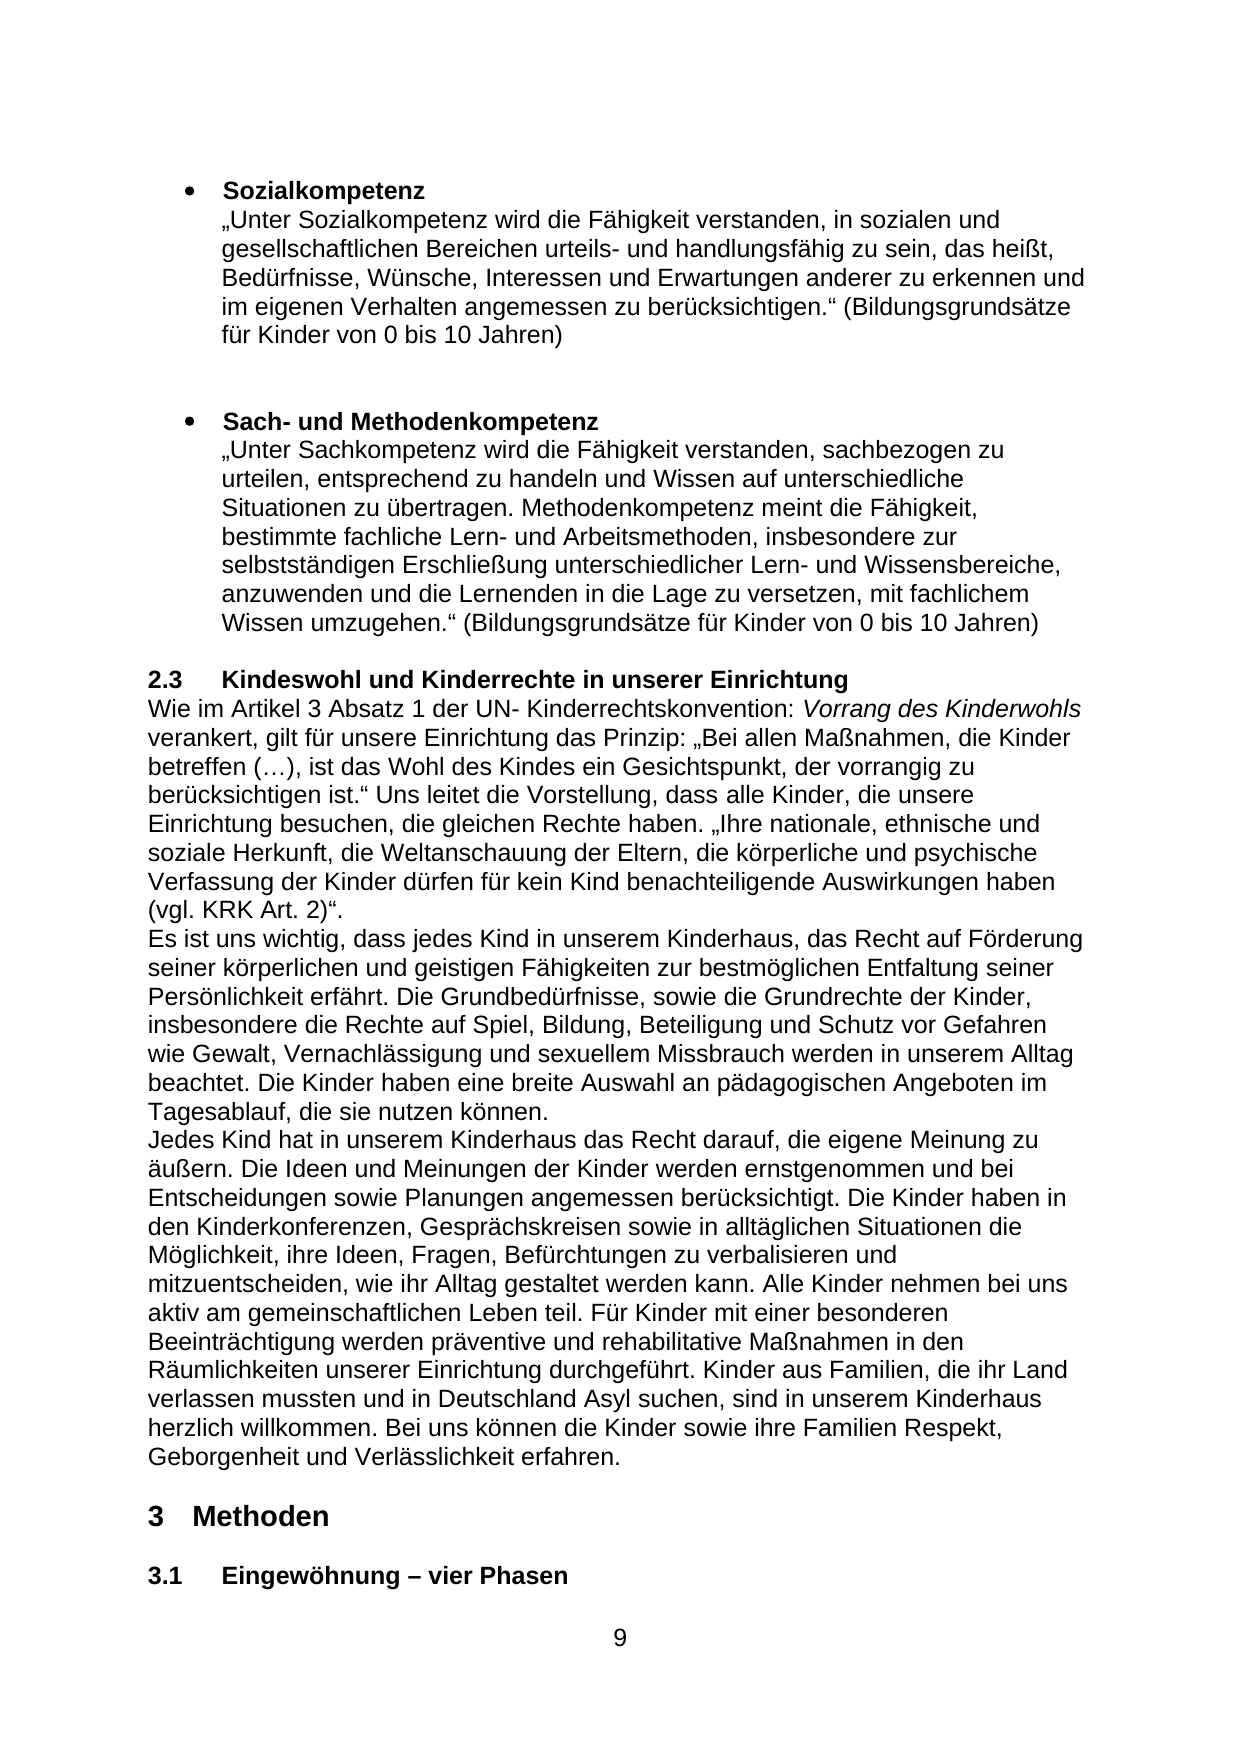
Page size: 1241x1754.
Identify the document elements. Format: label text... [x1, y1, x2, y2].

text „Unter Sozialkompetenz wird die Fähigkeit verstanden, in sozialen und gesellschaftlichen Bereichen urteils- und handlungsfähig zu sein, das heißt, Bedürfnisse, Wünsche, Interessen und Erwartungen anderer zu erkennen und im eigenen Verhalten angemessen zu berücksichtigen.“ (Bildungsgrundsätze für Kinder von 0 bis 10 Jahren) [221, 205, 1093, 349]
text 3.1 Eingewöhnung – vier Phasen [148, 1561, 1093, 1590]
text Jedes Kind hat in unserem Kinderhaus das Recht darauf, die eigene Meinung zu äußern. Die Ideen und Meinungen der Kinder werden ernstgenommen und bei Entscheidungen sowie Planungen angemessen berücksichtigt. Die Kinder haben in den Kinderkonferenzen, Gesprächskreisen sowie in alltäglichen Situationen die Möglichkeit, ihre Ideen, Fragen, Befürchtungen zu verbalisieren und mitzuentscheiden, wie ihr Alltag gestaltet werden kann. Alle Kinder nehmen bei uns aktiv am gemeinschaftlichen Leben teil. Für Kinder mit einer besonderen Beeinträchtigung werden präventive und rehabilitative Maßnahmen in den Räumlichkeiten unserer Einrichtung durchgeführt. Kinder aus Familien, die ihr Land verlassen mussten und in Deutschland Asyl suchen, sind in unserem Kinderhaus herzlich willkommen. Bei uns können die Kinder sowie ihre Familien Respekt, Geborgenheit und Verlässlichkeit erfahren. [148, 1125, 1093, 1470]
text 2.3 Kindeswohl und Kinderrechte in unserer Einrichtung [148, 665, 1093, 694]
list Sach- und Methodenkompetenz [185, 406, 1093, 435]
subtitle Methoden [148, 1499, 1093, 1533]
list Sozialkompetenz [185, 176, 1093, 205]
text Wie im Artikel 3 Absatz 1 der UN- Kinderrechtskonvention: Vorrang des Kinderwohls verankert, gilt für unsere Einrichtung das Prinzip: „Bei allen Maßnahmen, die Kinder betreffen (…), ist das Wohl des Kindes ein Gesichtspunkt, der vorrangig zu berücksichtigen ist.“ Uns leitet die Vorstellung, dass alle Kinder, die unsere Einrichtung besuchen, die gleichen Rechte haben. „Ihre nationale, ethnische und soziale Herkunft, die Weltanschauung der Eltern, die körperliche und psychische Verfassung der Kinder dürfen für kein Kind benachteiligende Auswirkungen haben (vgl. KRK Art. 2)“. [148, 694, 1093, 924]
text „Unter Sachkompetenz wird die Fähigkeit verstanden, sachbezogen zu urteilen, entsprechend zu handeln und Wissen auf unterschiedliche Situationen zu übertragen. Methodenkompetenz meint die Fähigkeit, bestimmte fachliche Lern- und Arbeitsmethoden, insbesondere zur selbstständigen Erschließung unterschiedlicher Lern- und Wissensbereiche, anzuwenden und die Lernenden in die Lage zu versetzen, mit fachlichem Wissen umzugehen.“ (Bildungsgrundsätze für Kinder von 0 bis 10 Jahren) [221, 435, 1093, 637]
text Es ist uns wichtig, dass jedes Kind in unserem Kinderhaus, das Recht auf Förderung seiner körperlichen und geistigen Fähigkeiten zur bestmöglichen Entfaltung seiner Persönlichkeit erfährt. Die Grundbedürfnisse, sowie die Grundrechte der Kinder, insbesondere die Rechte auf Spiel, Bildung, Beteiligung und Schutz vor Gefahren wie Gewalt, Vernachlässigung und sexuellem Missbrauch werden in unserem Alltag beachtet. Die Kinder haben eine breite Auswahl an pädagogischen Angeboten im Tagesablauf, die sie nutzen können. [148, 924, 1093, 1125]
